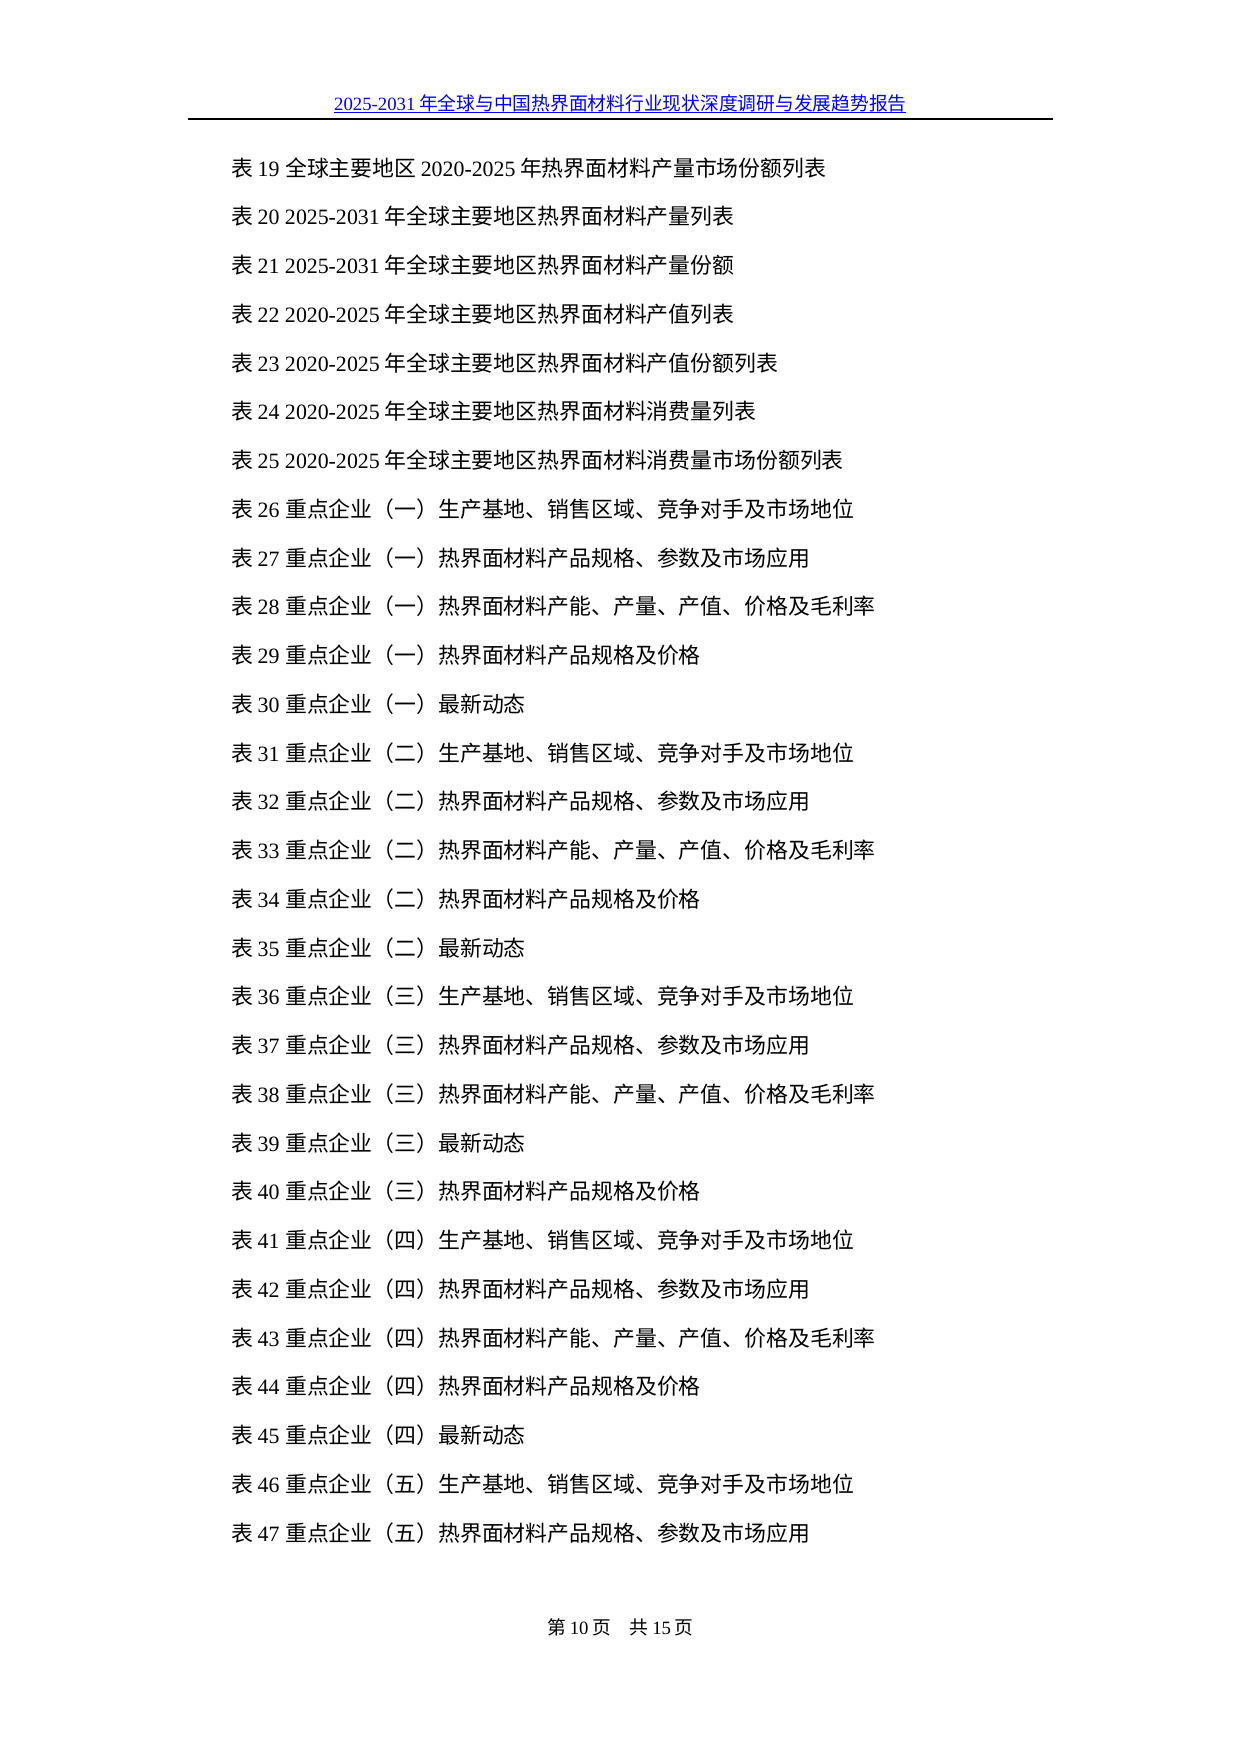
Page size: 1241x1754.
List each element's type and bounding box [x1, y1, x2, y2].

text [187, 150, 1053, 1548]
